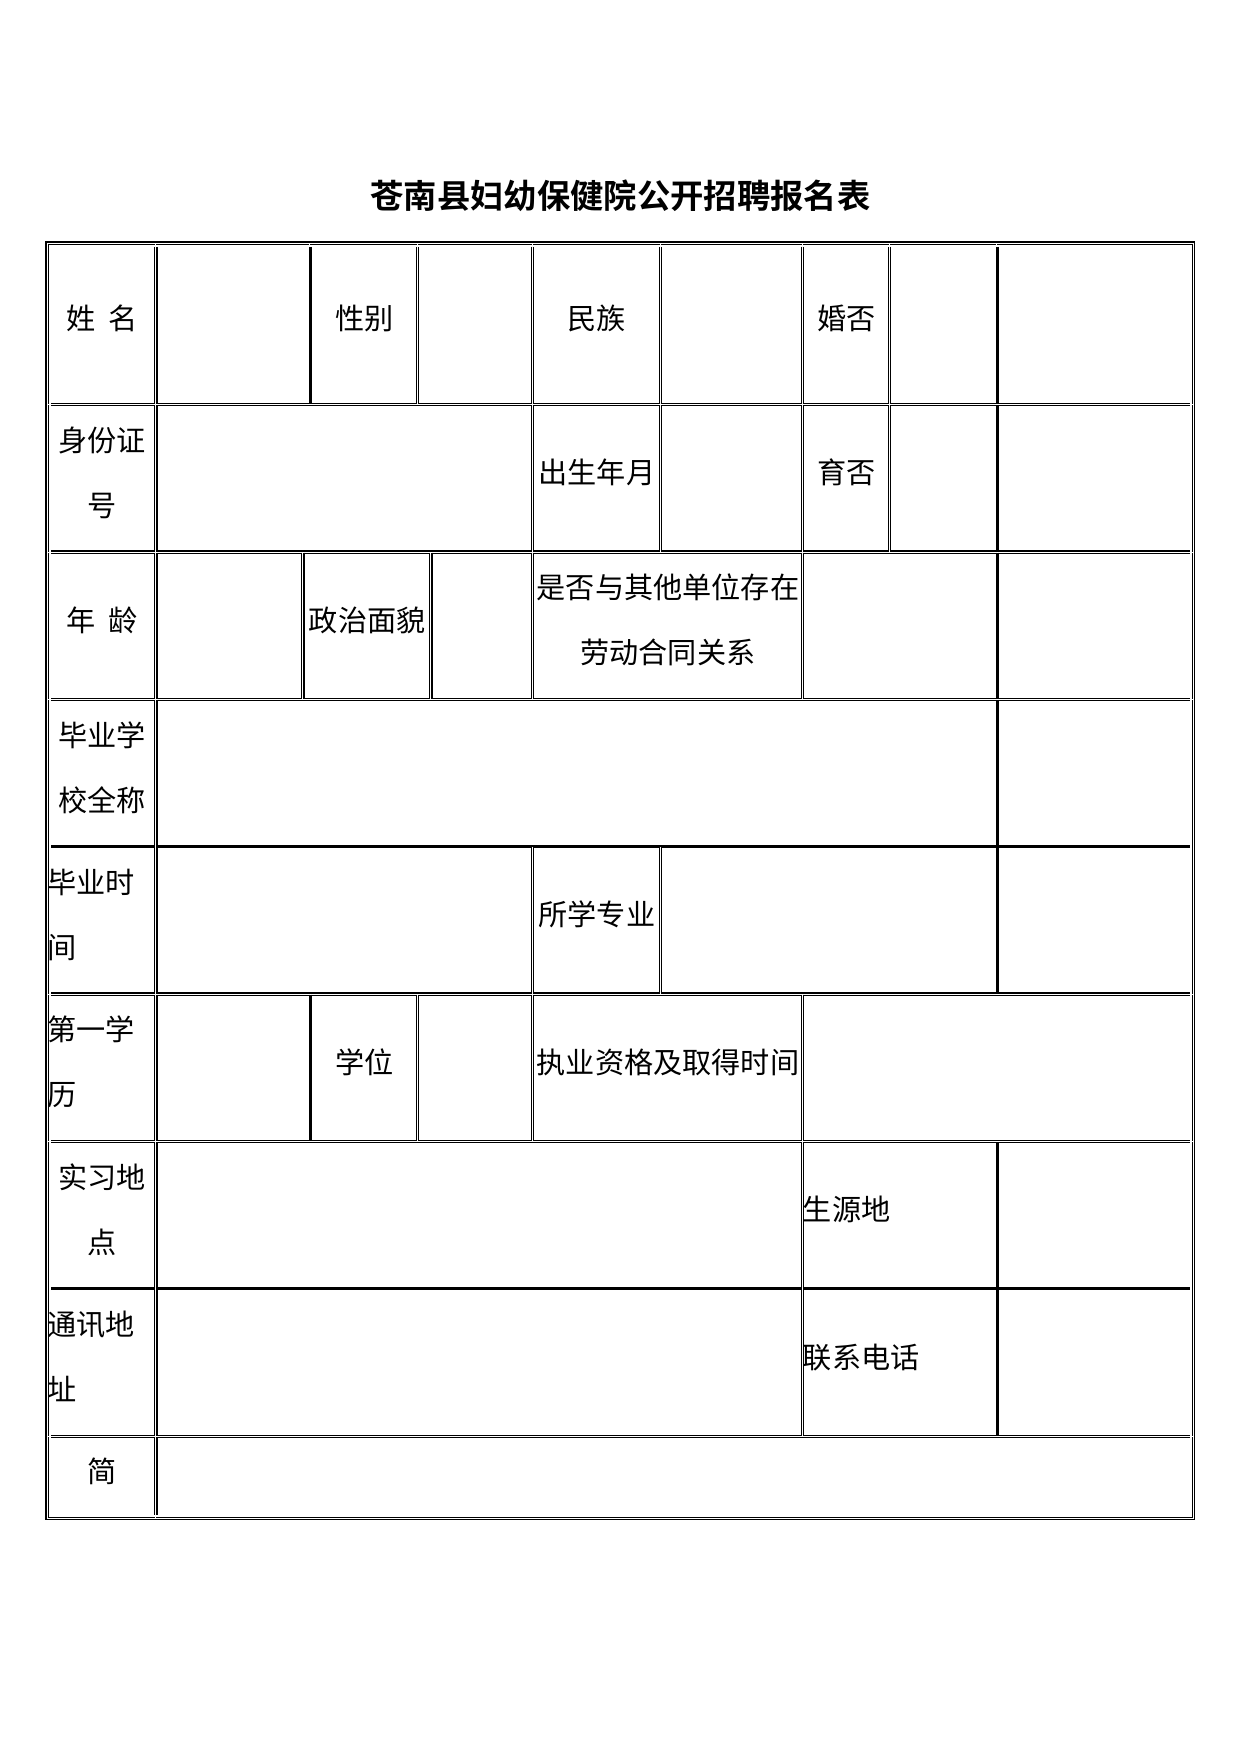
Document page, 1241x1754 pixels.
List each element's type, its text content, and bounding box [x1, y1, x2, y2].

table_cell [419, 996, 531, 1140]
table_cell [158, 996, 309, 1140]
table_cell 毕业时间 [49, 845, 154, 992]
table_cell [158, 848, 531, 992]
table_cell 政治面貌 [305, 554, 429, 697]
table_cell [804, 554, 996, 697]
table_cell 实习地点 [47, 1140, 156, 1287]
table_cell [158, 1143, 801, 1287]
table_cell 通讯地址 [49, 1287, 154, 1434]
table_cell [433, 554, 531, 697]
table_cell 联系电话 [804, 1290, 996, 1434]
table_cell 学位 [312, 996, 416, 1140]
table_header [418, 245, 533, 403]
table_cell [662, 406, 801, 550]
table_header 性别 [310, 245, 418, 403]
table_header 姓 名 [49, 243, 156, 403]
table_cell 身份证号 [47, 403, 156, 550]
table_cell [999, 1287, 1192, 1434]
table_cell 第一学历 [49, 992, 154, 1140]
text 苍南县妇幼保健院公开招聘报名表 [187, 162, 1053, 227]
table_cell 简 历 [49, 1435, 156, 1517]
table_cell [891, 406, 996, 550]
table_cell [158, 1290, 801, 1434]
table_cell [158, 554, 301, 697]
table_cell 毕业学校全称 [49, 698, 154, 845]
table_header [661, 245, 803, 403]
table_cell 出生年月 [534, 406, 659, 550]
table_cell [662, 848, 996, 992]
table_cell [997, 403, 1193, 550]
table_cell 所学专业 [534, 848, 659, 992]
table_cell [156, 1435, 1192, 1517]
table_cell 育否 [804, 406, 888, 550]
table_header 民族 [533, 245, 661, 403]
table_cell [999, 845, 1192, 992]
table_header 婚否 [803, 245, 890, 403]
table_cell 是否与其他单位存在劳动合同关系 [534, 554, 801, 697]
table_cell [158, 406, 531, 550]
table_cell 年 龄 [49, 550, 154, 697]
table_cell [804, 992, 1192, 1140]
table_cell [999, 550, 1192, 697]
table_header [997, 245, 1192, 403]
table_header [156, 243, 310, 403]
table_cell 执业资格及取得时间 [534, 996, 801, 1140]
table_cell [997, 1140, 1193, 1287]
table_cell [999, 698, 1192, 845]
table_cell [158, 701, 996, 845]
table_cell 生源地 [804, 1143, 996, 1287]
table_header [890, 243, 997, 403]
